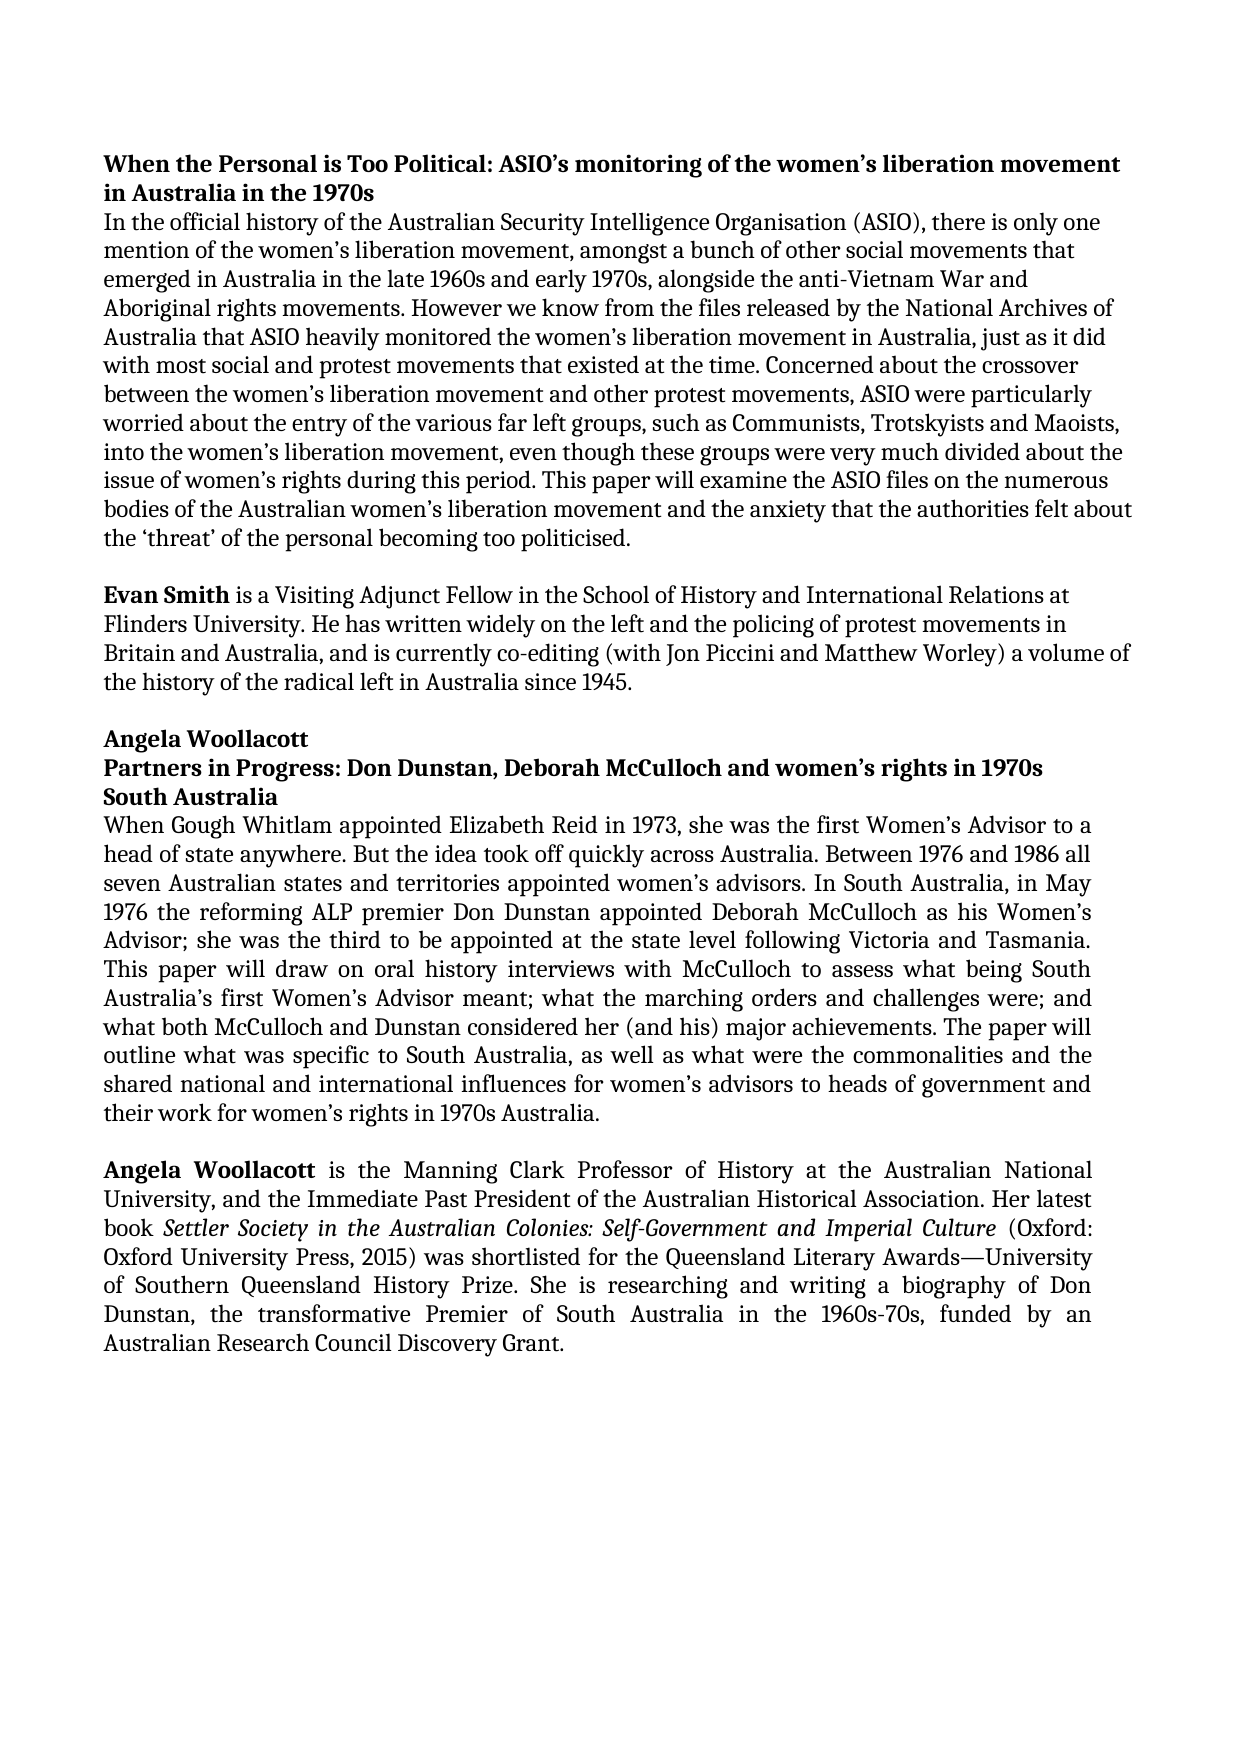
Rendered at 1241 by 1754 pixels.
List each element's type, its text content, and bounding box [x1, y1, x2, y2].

text When Gough Whitlam appointed Elizabeth Reid in 1973, she was the first Women’s Advisor to a head of state anywhere. But the idea took off quickly across Australia. Between 1976 and 1986 all seven Australian states and territories appointed women’s advisors. In South Australia, in May 1976 the reforming ALP premier Don Dunstan appointed Deborah McCulloch as his Women’s Advisor; she was the third to be appointed at the state level following Victoria and Tasmania. This paper will draw on oral history interviews with McCulloch to assess what being South Australia’s first Women’s Advisor meant; what the marching orders and challenges were; and what both McCulloch and Dunstan considered her (and his) major achievements. The paper will outline what was specific to South Australia, as well as what were the commonalities and the shared national and international influences for women’s advisors to heads of government and their work for women’s rights in 1970s Australia. [103, 811, 1093, 1127]
text Angela Woollacott is the Manning Clark Professor of History at the Australian National University, and the Immediate Past President of the Australian Historical Association. Her latest book Settler Society in the Australian Colonies: Self-Government and Imperial Culture (Oxford: Oxford University Press, 2015) was shortlisted for the Queensland Literary Awards—University of Southern Queensland History Prize. She is researching and writing a biography of Don Dunstan, the transformative Premier of South Australia in the 1960s-70s, funded by an Australian Research Council Discovery Grant. [103, 1156, 1093, 1357]
text Evan Smith is a Visiting Adjunct Fellow in the School of History and International Relations at Flinders University. He has written widely on the left and the policing of protest movements in Britain and Australia, and is currently co-editing (with Jon Piccini and Matthew Worley) a volume of the history of the radical left in Australia since 1945. [103, 581, 1134, 696]
text When the Personal is Too Political: ASIO’s monitoring of the women’s liberation movement in Australia in the 1970s [103, 150, 1134, 207]
text Angela Woollacott [103, 725, 1134, 754]
text In the official history of the Australian Security Intelligence Organisation (ASIO), there is only one mention of the women’s liberation movement, amongst a bunch of other social movements that emerged in Australia in the late 1960s and early 1970s, alongside the anti-Vietnam War and Aboriginal rights movements. However we know from the files released by the National Archives of Australia that ASIO heavily monitored the women’s liberation movement in Australia, just as it did with most social and protest movements that existed at the time. Concerned about the crossover between the women’s liberation movement and other protest movements, ASIO were particularly worried about the entry of the various far left groups, such as Communists, Trotskyists and Maoists, into the women’s liberation movement, even though these groups were very much divided about the issue of women’s rights during this period. This paper will examine the ASIO files on the numerous bodies of the Australian women’s liberation movement and the anxiety that the authorities felt about the ‘threat’ of the personal becoming too politicised. [103, 207, 1134, 552]
text Partners in Progress: Don Dunstan, Deborah McCulloch and women’s rights in 1970s South Australia [103, 754, 1093, 811]
